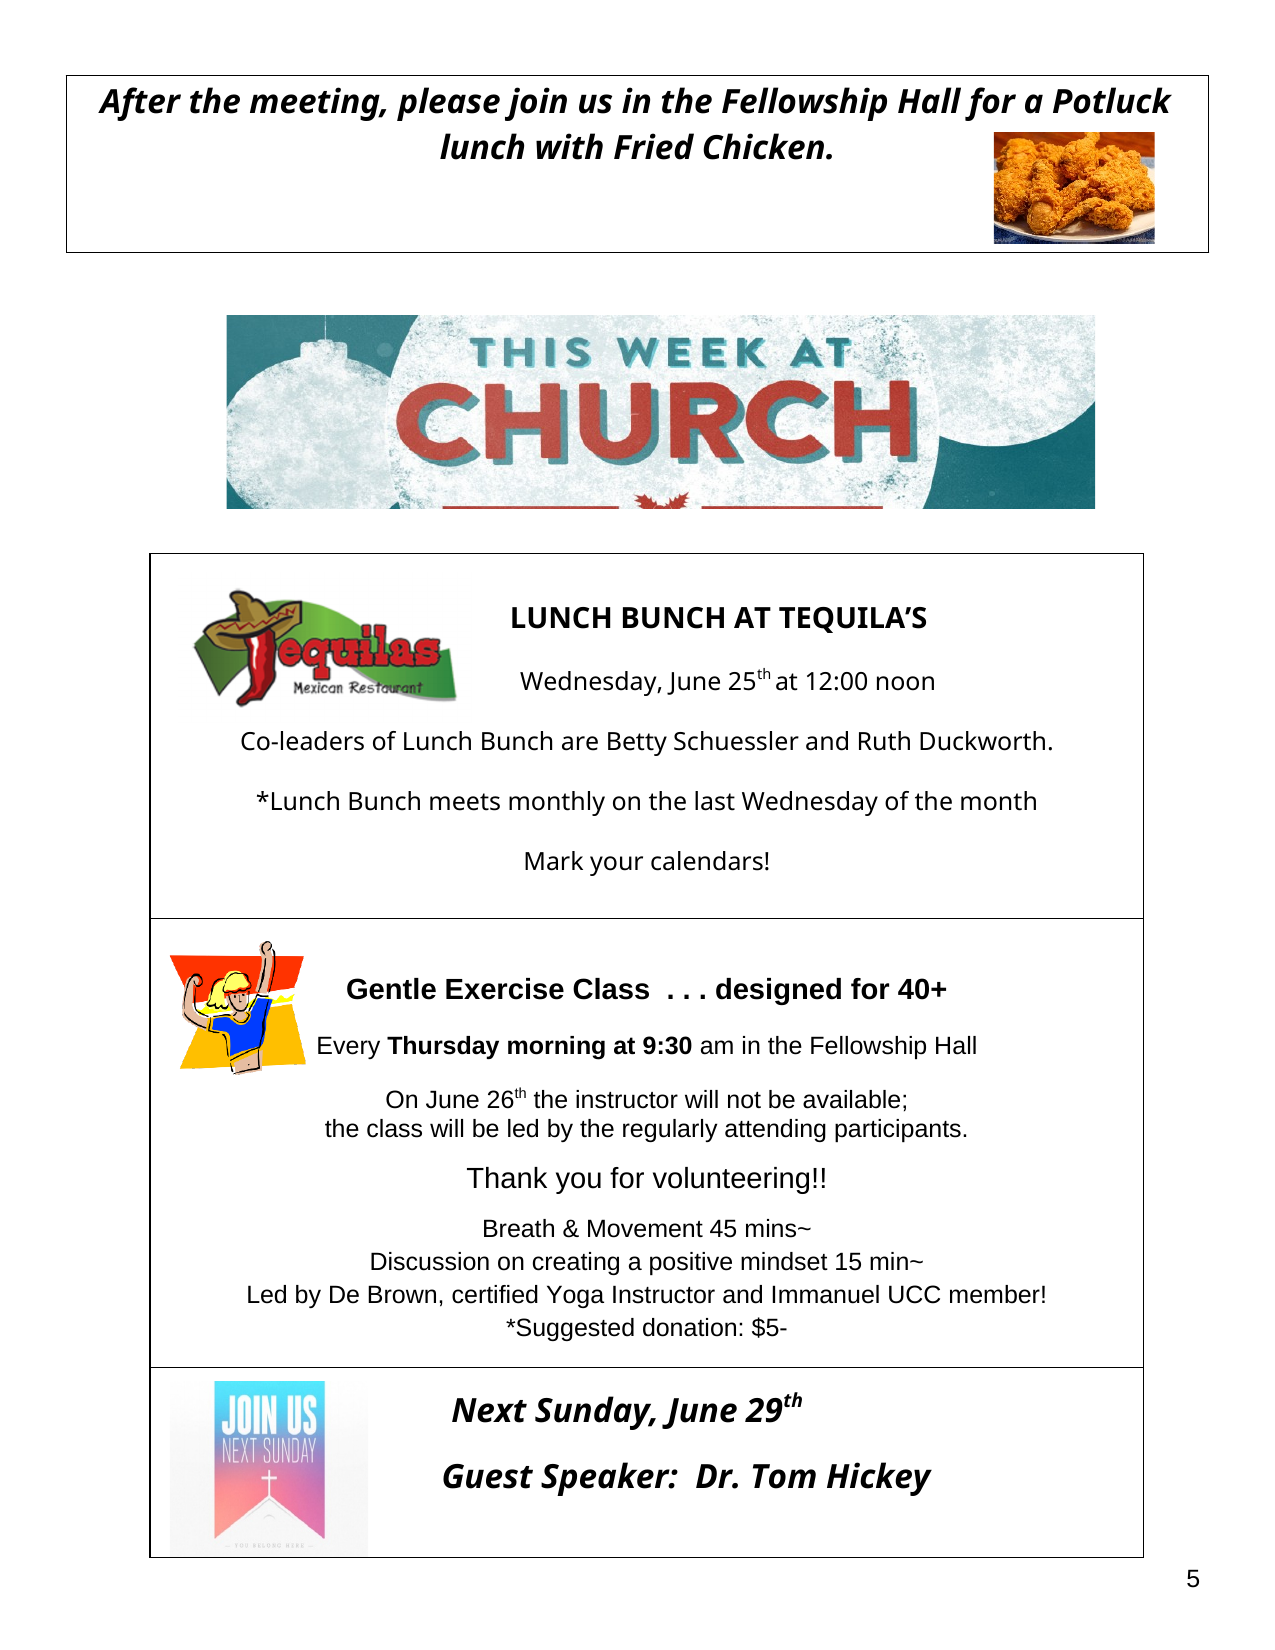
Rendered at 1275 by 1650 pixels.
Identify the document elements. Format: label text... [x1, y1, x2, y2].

text After the meeting, please join us in the Fellowship Hall for a Potluck lunch with Fried Chicken. [67, 76, 1208, 169]
picture [226, 315, 1096, 509]
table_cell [151, 1368, 1143, 1557]
table_cell Gentle Exercise Class . . . designed for 40+ Every Thursday morning at 9:30 am in the Fellowship Hall On June 26th the instructor will not be available; the class will be led by the regularly attending participants. Thank you for volunteering!! Breath & Movement 45 mins~ Discussion on creating a positive mindset 15 min~ Led by De Brown, certified Yoga Instructor and Immanuel UCC member! *Suggested donation: $5- [151, 919, 1143, 1367]
picture [993, 132, 1155, 244]
picture [169, 1381, 369, 1557]
picture [177, 572, 472, 723]
table_header LUNCH BUNCH AT TEQUILA’S Wednesday, June 25th at 12:00 noon Co-leaders of Lunch Bunch are Betty Schuessler and Ruth Duckworth. *Lunch Bunch meets monthly on the last Wednesday of the month Mark your calendars! [151, 554, 1143, 918]
picture [169, 941, 306, 1075]
